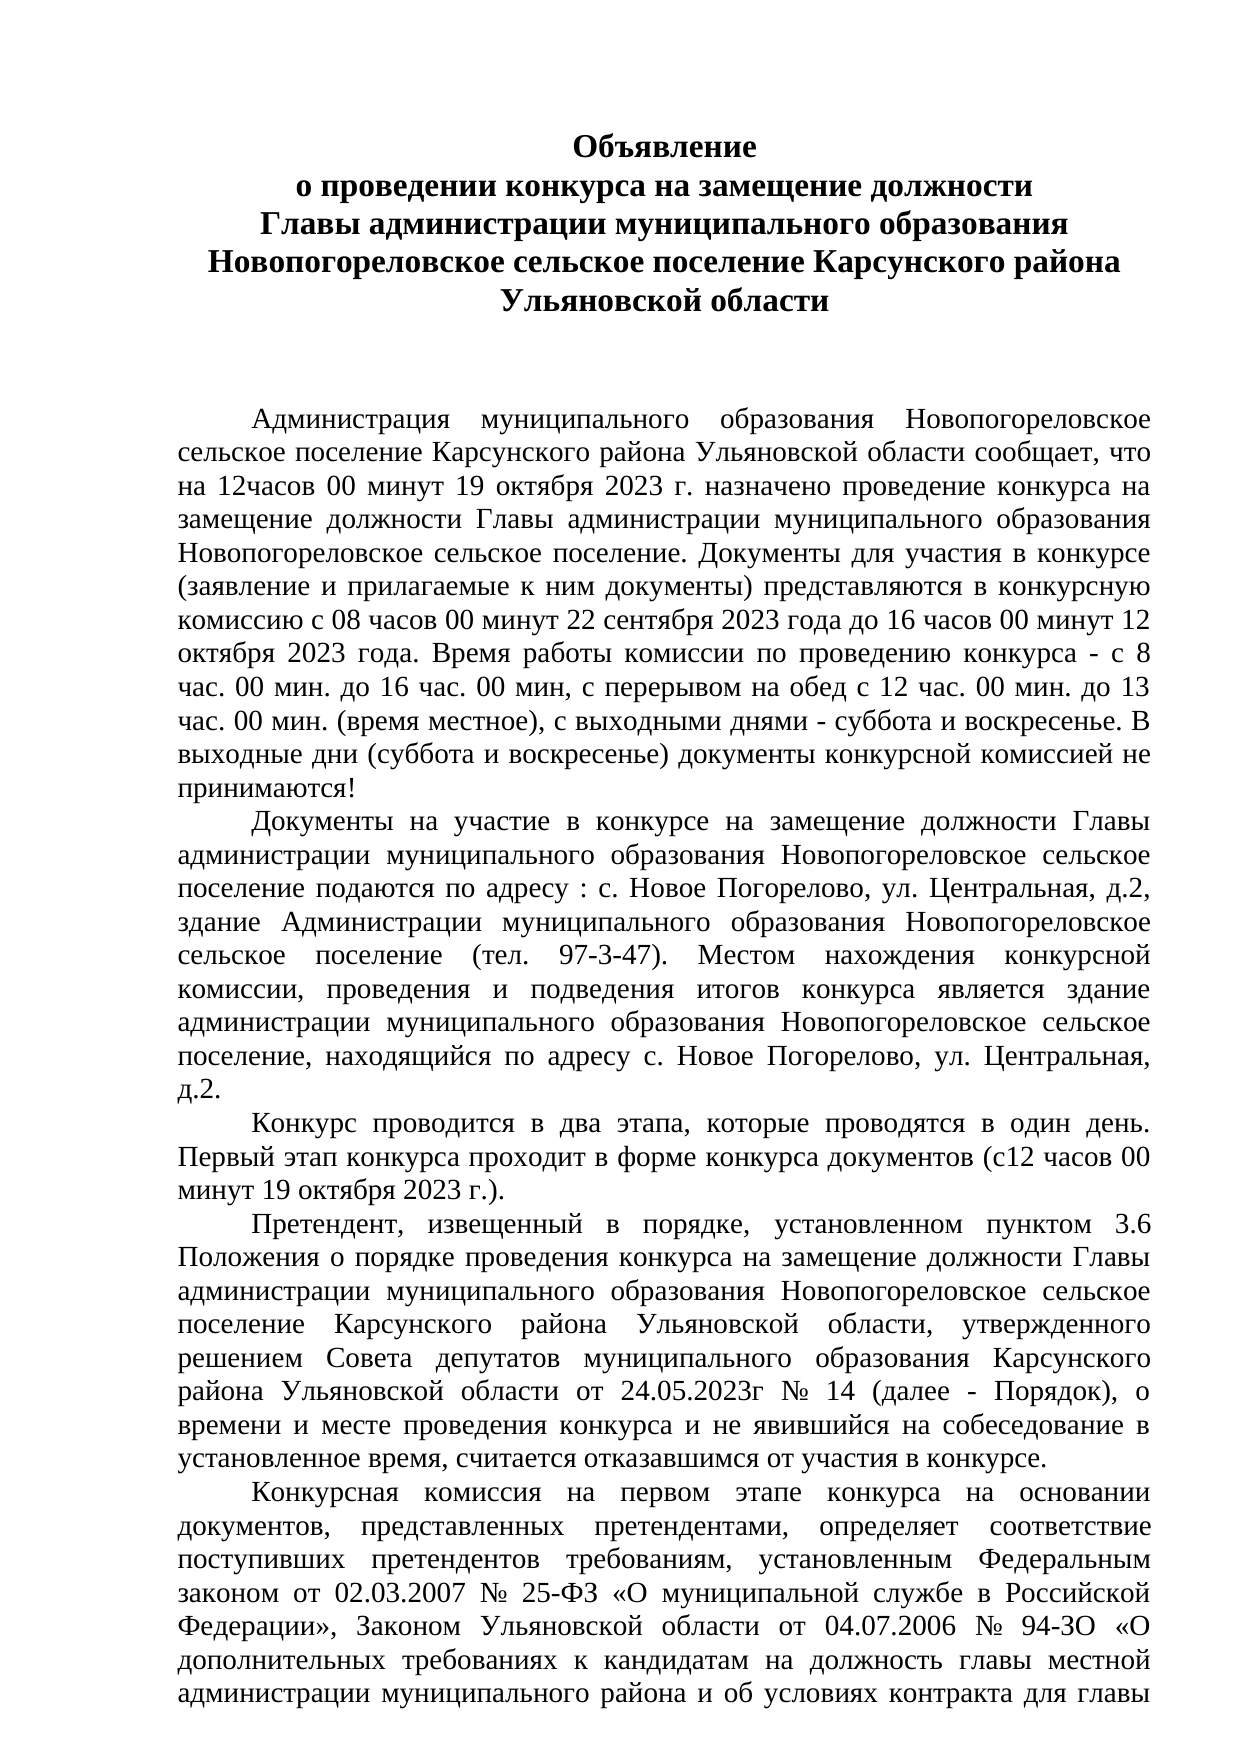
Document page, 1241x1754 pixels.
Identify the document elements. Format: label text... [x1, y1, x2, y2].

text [177, 1474, 1152, 1709]
text Конкурс проводится в два этапа, которые проводятся в один день. Первый этап конкурса проходит в форме конкурса документов (с12 часов 00 минут 19 октября 2023 г.). [177, 1105, 1152, 1206]
text Документы на участие в конкурсе на замещение должности Главы администрации муниципального образования Новопогореловское сельское поселение подаются по адресу : с. Новое Погорелово, ул. Центральная, д.2, здание Администрации муниципального образования Новопогореловское сельское поселение (тел. 97-3-47). Местом нахождения конкурсной комиссии, проведения и подведения итогов конкурса является здание администрации муниципального образования Новопогореловское сельское поселение, находящийся по адресу с. Новое Погорелово, ул. Центральная, д.2. [177, 803, 1152, 1105]
text Новопогореловское сельское поселение Карсунского района Ульяновской области [177, 242, 1152, 318]
text Претендент, извещенный в порядке, установленном пунктом 3.6 Положения о порядке проведения конкурса на замещение должности Главы администрации муниципального образования Новопогореловское сельское поселение Карсунского района Ульяновской области, утвержденного решением Совета депутатов муниципального образования Карсунского района Ульяновской области от 24.05.2023г № 14 (далее - Порядок), о времени и месте проведения конкурса и не явившийся на собеседование в установленное время, считается отказавшимся от участия в конкурсе. [177, 1206, 1152, 1474]
text Администрация муниципального образования Новопогореловское сельское поселение Карсунского района Ульяновской области сообщает, что на 12часов 00 минут 19 октября 2023 г. назначено проведение конкурса на замещение должности Главы администрации муниципального образования Новопогореловское сельское поселение. Документы для участия в конкурсе (заявление и прилагаемые к ним документы) представляются в конкурсную комиссию с 08 часов 00 минут 22 сентября 2023 года до 16 часов 00 минут 12 октября 2023 года. Время работы комиссии по проведению конкурса - с 8 час. 00 мин. до 16 час. 00 мин, с перерывом на обед с 12 час. 00 мин. до 13 час. 00 мин. (время местное), с выходными днями - суббота и воскресенье. В выходные дни (суббота и воскресенье) документы конкурсной комиссией не принимаются! [177, 401, 1152, 803]
text Главы администрации муниципального образования [177, 203, 1152, 242]
text о проведении конкурса на замещение должности [177, 165, 1152, 203]
text Объявление [177, 127, 1152, 165]
